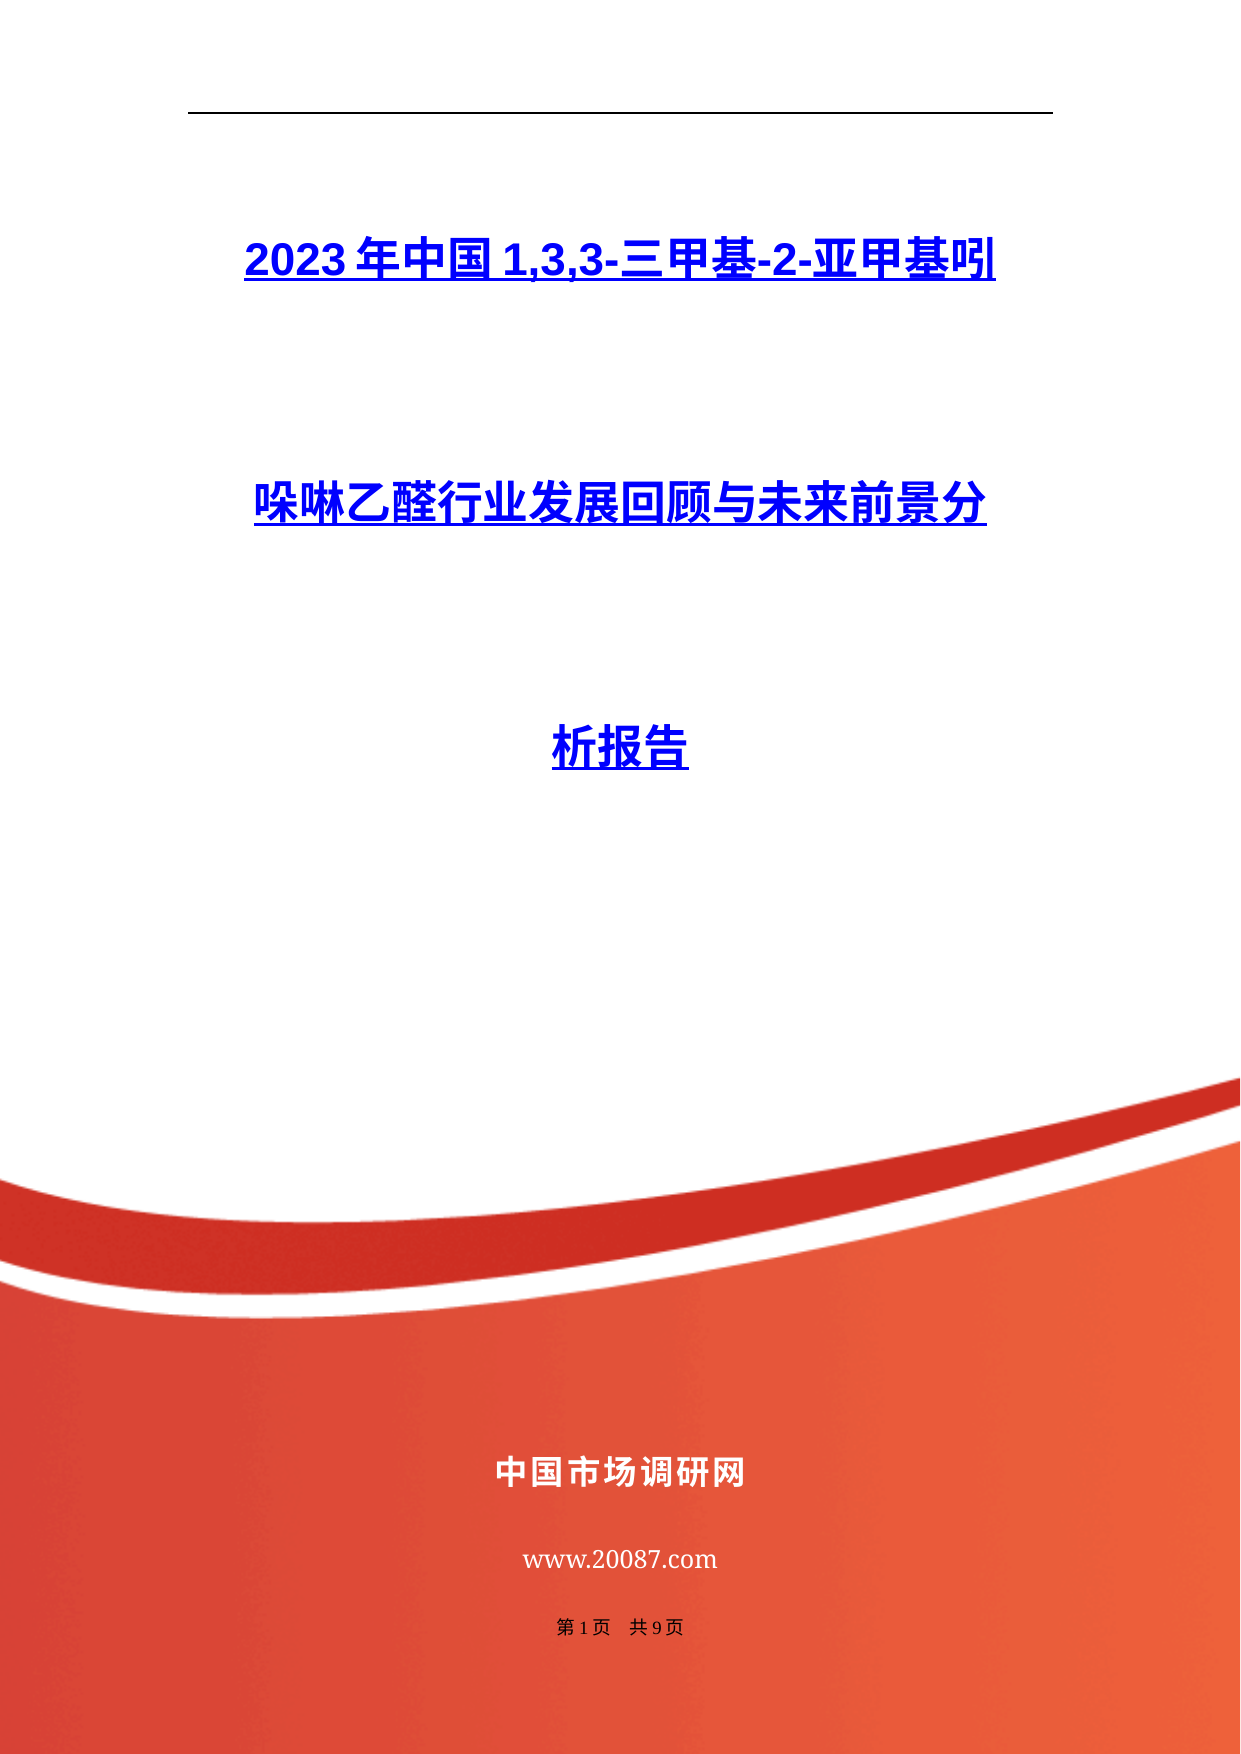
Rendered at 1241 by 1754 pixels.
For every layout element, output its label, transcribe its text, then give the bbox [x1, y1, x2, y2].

table_header 2023年中国1,3,3-三甲基-2-亚甲基吲哚啉乙醛行业发展回顾与未来前景分析报告 [188, 207, 1053, 871]
text www.20087.com [187, 1526, 1053, 1591]
picture [0, 1006, 1241, 1754]
subtitle 中国市场调研网 [187, 1437, 1053, 1502]
